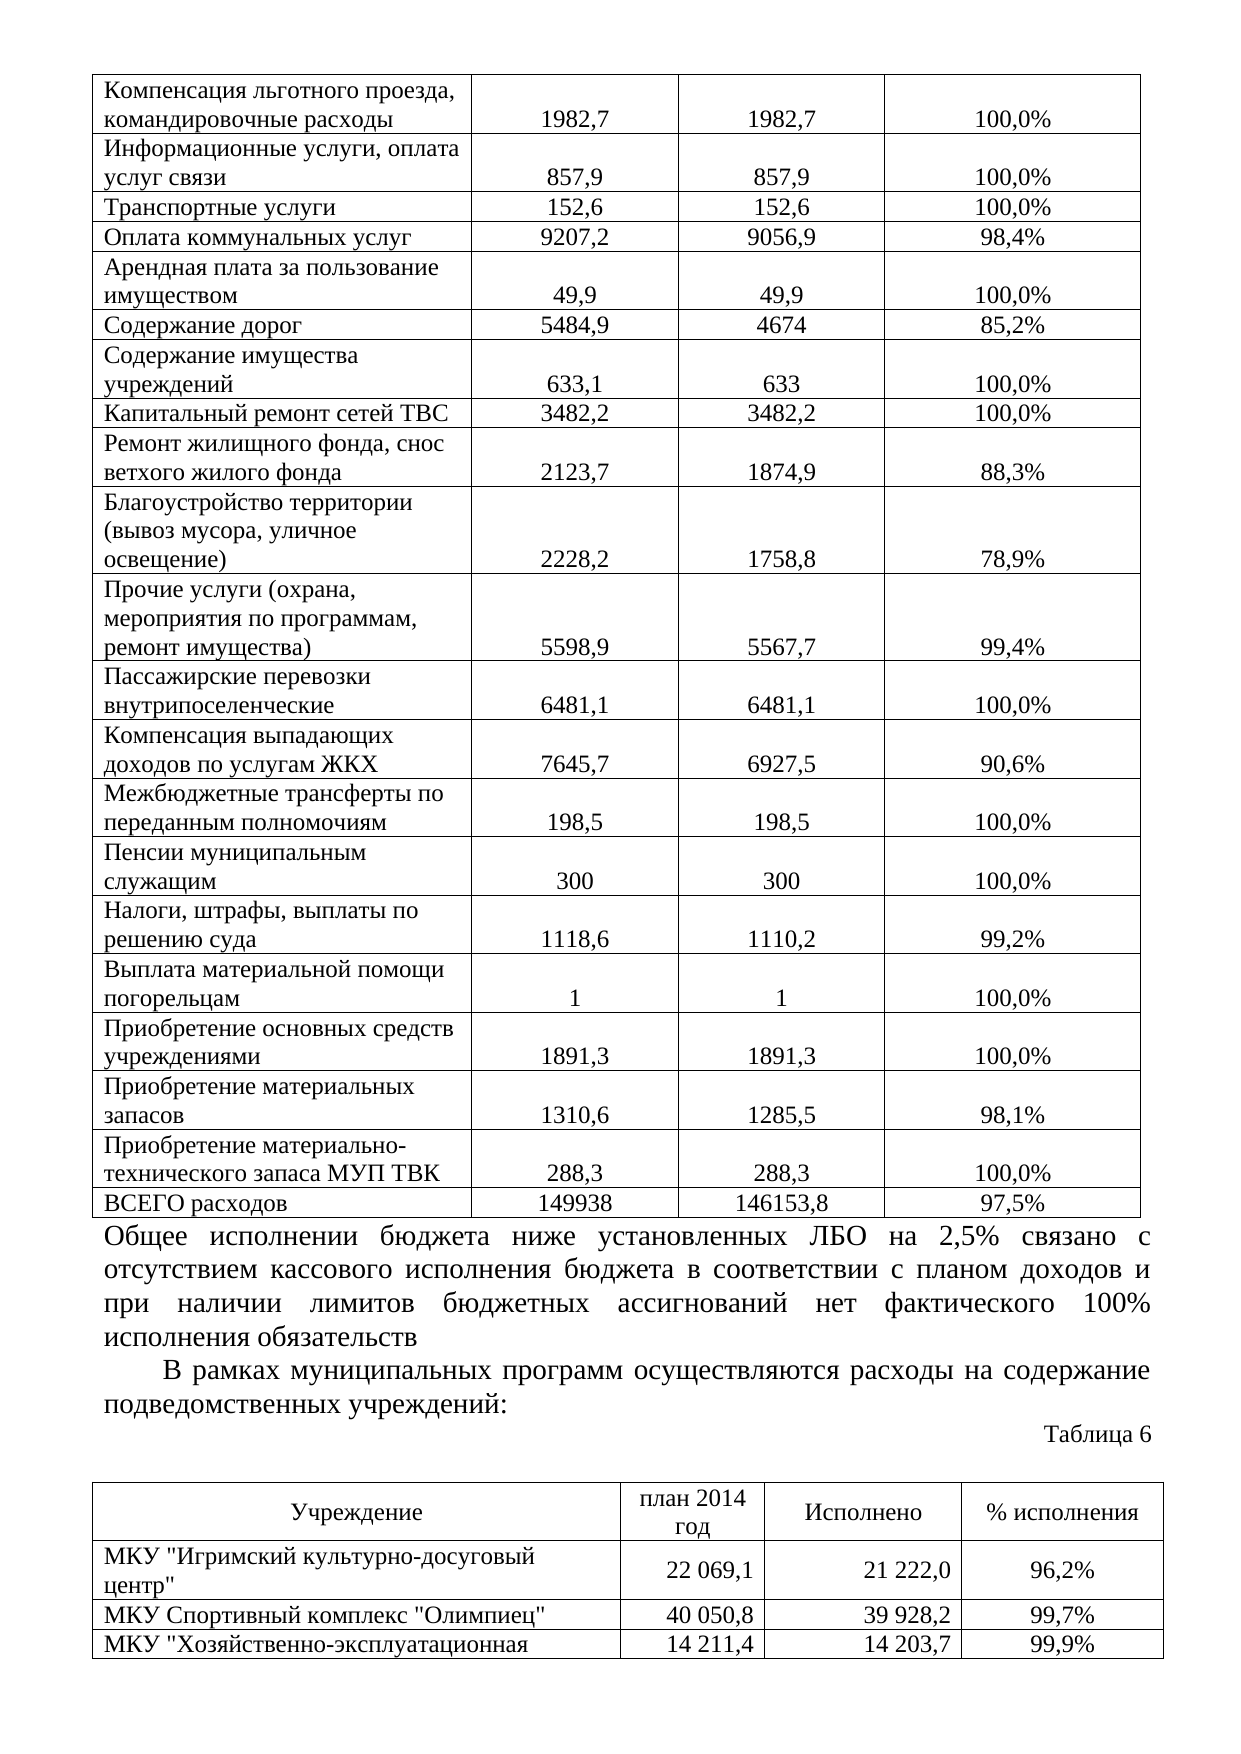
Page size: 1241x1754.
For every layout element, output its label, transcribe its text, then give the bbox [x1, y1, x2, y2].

table_cell 2123,7 [472, 428, 678, 486]
table_cell 2228,2 [472, 487, 678, 573]
table_cell 22 069,1 [621, 1541, 764, 1599]
table_header Учреждение [93, 1483, 620, 1540]
table_cell 6481,1 [472, 661, 678, 719]
table_cell Капитальный ремонт сетей ТВС [93, 399, 471, 427]
table_cell 3482,2 [472, 399, 678, 427]
table_cell 4674 [679, 310, 884, 339]
table_cell Прочие услуги (охрана, мероприятия по программам, ремонт имущества) [93, 574, 471, 660]
table_cell 633,1 [472, 340, 678, 397]
text Общее исполнении бюджета ниже установленных ЛБО на 2,5% связано с отсутствием кассового исполнения бюджета в соответствии с планом доходов и при наличии лимитов бюджетных ассигнований нет фактического 100% исполнения обязательств [103, 1218, 1152, 1352]
table_cell Содержание дорог [93, 310, 471, 339]
table_cell 88,3% [885, 428, 1140, 486]
table_cell 100,0% [885, 134, 1140, 191]
table_cell 90,6% [885, 720, 1140, 777]
table_cell 96,2% [962, 1541, 1163, 1599]
table_cell 5567,7 [679, 574, 884, 660]
table_cell 857,9 [472, 134, 678, 191]
table_cell 100,0% [885, 252, 1140, 309]
table_cell 198,5 [679, 779, 884, 836]
table_cell 1874,9 [679, 428, 884, 486]
table_cell ВСЕГО расходов [93, 1188, 471, 1217]
table_cell 98,4% [885, 222, 1140, 251]
table_cell 1110,2 [679, 896, 884, 953]
table_cell Компенсация выпадающих доходов по услугам ЖКХ [93, 720, 471, 777]
table_cell 5598,9 [472, 574, 678, 660]
table_cell 100,0% [885, 1013, 1140, 1070]
table_cell Компенсация льготного проезда, командировочные расходы [93, 75, 471, 132]
table_cell Налоги, штрафы, выплаты по решению суда [93, 896, 471, 953]
table_cell 857,9 [679, 134, 884, 191]
table_cell 39 928,2 [765, 1600, 961, 1628]
table_cell 152,6 [679, 192, 884, 221]
table_cell 149938 [472, 1188, 678, 1217]
table_cell 100,0% [885, 837, 1140, 894]
table_cell Пенсии муниципальным служащим [93, 837, 471, 894]
table_cell 5484,9 [472, 310, 678, 339]
table_cell 633 [679, 340, 884, 397]
table_cell Ремонт жилищного фонда, снос ветхого жилого фонда [93, 428, 471, 486]
table_cell 100,0% [885, 1130, 1140, 1187]
table_cell 3482,2 [679, 399, 884, 427]
table_cell 49,9 [472, 252, 678, 309]
table_cell 100,0% [885, 192, 1140, 221]
table_cell 85,2% [885, 310, 1140, 339]
table_cell 100,0% [885, 779, 1140, 836]
table_cell Пассажирские перевозки внутрипоселенческие [93, 661, 471, 719]
text В рамках муниципальных программ осуществляются расходы на содержание подведомственных учреждений: [103, 1352, 1152, 1419]
table_cell Приобретение материально-технического запаса МУП ТВК [93, 1130, 471, 1187]
table_cell 6927,5 [679, 720, 884, 777]
table_cell МКУ Спортивный комплекс "Олимпиец" [93, 1600, 620, 1628]
table_cell 99,2% [885, 896, 1140, 953]
table_header % исполнения [962, 1483, 1163, 1540]
table_cell 1 [679, 954, 884, 1012]
table_cell Приобретение основных средств учреждениями [93, 1013, 471, 1070]
table_cell 100,0% [885, 954, 1140, 1012]
table_cell 99,7% [962, 1600, 1163, 1628]
table_cell Выплата материальной помощи погорельцам [93, 954, 471, 1012]
table_cell 100,0% [885, 75, 1140, 132]
table_cell 1891,3 [472, 1013, 678, 1070]
table_cell 100,0% [885, 399, 1140, 427]
table_cell 1310,6 [472, 1071, 678, 1129]
table_cell 40 050,8 [621, 1600, 764, 1628]
table_cell МКУ "Игримский культурно-досуговый центр" [93, 1541, 620, 1599]
table_cell Приобретение материальных запасов [93, 1071, 471, 1129]
table_cell 9056,9 [679, 222, 884, 251]
table_cell 1 [472, 954, 678, 1012]
table_cell 100,0% [885, 661, 1140, 719]
table_cell Межбюджетные трансферты по переданным полномочиям [93, 779, 471, 836]
table_cell Оплата коммунальных услуг [93, 222, 471, 251]
table_cell Информационные услуги, оплата услуг связи [93, 134, 471, 191]
table_cell 288,3 [472, 1130, 678, 1187]
table_cell 21 222,0 [765, 1541, 961, 1599]
table_header план 2014 год [621, 1483, 764, 1540]
table_cell 78,9% [885, 487, 1140, 573]
table_cell 300 [472, 837, 678, 894]
table_cell Арендная плата за пользование имуществом [93, 252, 471, 309]
table_cell 49,9 [679, 252, 884, 309]
table_cell 146153,8 [679, 1188, 884, 1217]
table_cell Благоустройство территории (вывоз мусора, уличное освещение) [93, 487, 471, 573]
text Таблица 6 [103, 1419, 1152, 1448]
table_cell 98,1% [885, 1071, 1140, 1129]
table_cell 1285,5 [679, 1071, 884, 1129]
table_cell 7645,7 [472, 720, 678, 777]
table_cell Содержание имущества учреждений [93, 340, 471, 397]
table_cell 1982,7 [472, 75, 678, 132]
table_cell 99,4% [885, 574, 1140, 660]
table_cell 198,5 [472, 779, 678, 836]
table_cell 100,0% [885, 340, 1140, 397]
table_cell 1118,6 [472, 896, 678, 953]
table_cell 288,3 [679, 1130, 884, 1187]
table_cell 152,6 [472, 192, 678, 221]
table_cell 1758,8 [679, 487, 884, 573]
table_cell 6481,1 [679, 661, 884, 719]
table_cell 14 203,7 [765, 1630, 961, 1658]
table_cell 1891,3 [679, 1013, 884, 1070]
table_cell 9207,2 [472, 222, 678, 251]
table_cell 1982,7 [679, 75, 884, 132]
table_cell 300 [679, 837, 884, 894]
table_header Исполнено [765, 1483, 961, 1540]
table_cell 97,5% [885, 1188, 1140, 1217]
table_cell Транспортные услуги [93, 192, 471, 221]
table_cell 14 211,4 [621, 1630, 764, 1658]
table_cell 99,9% [962, 1630, 1163, 1658]
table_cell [93, 1630, 620, 1658]
